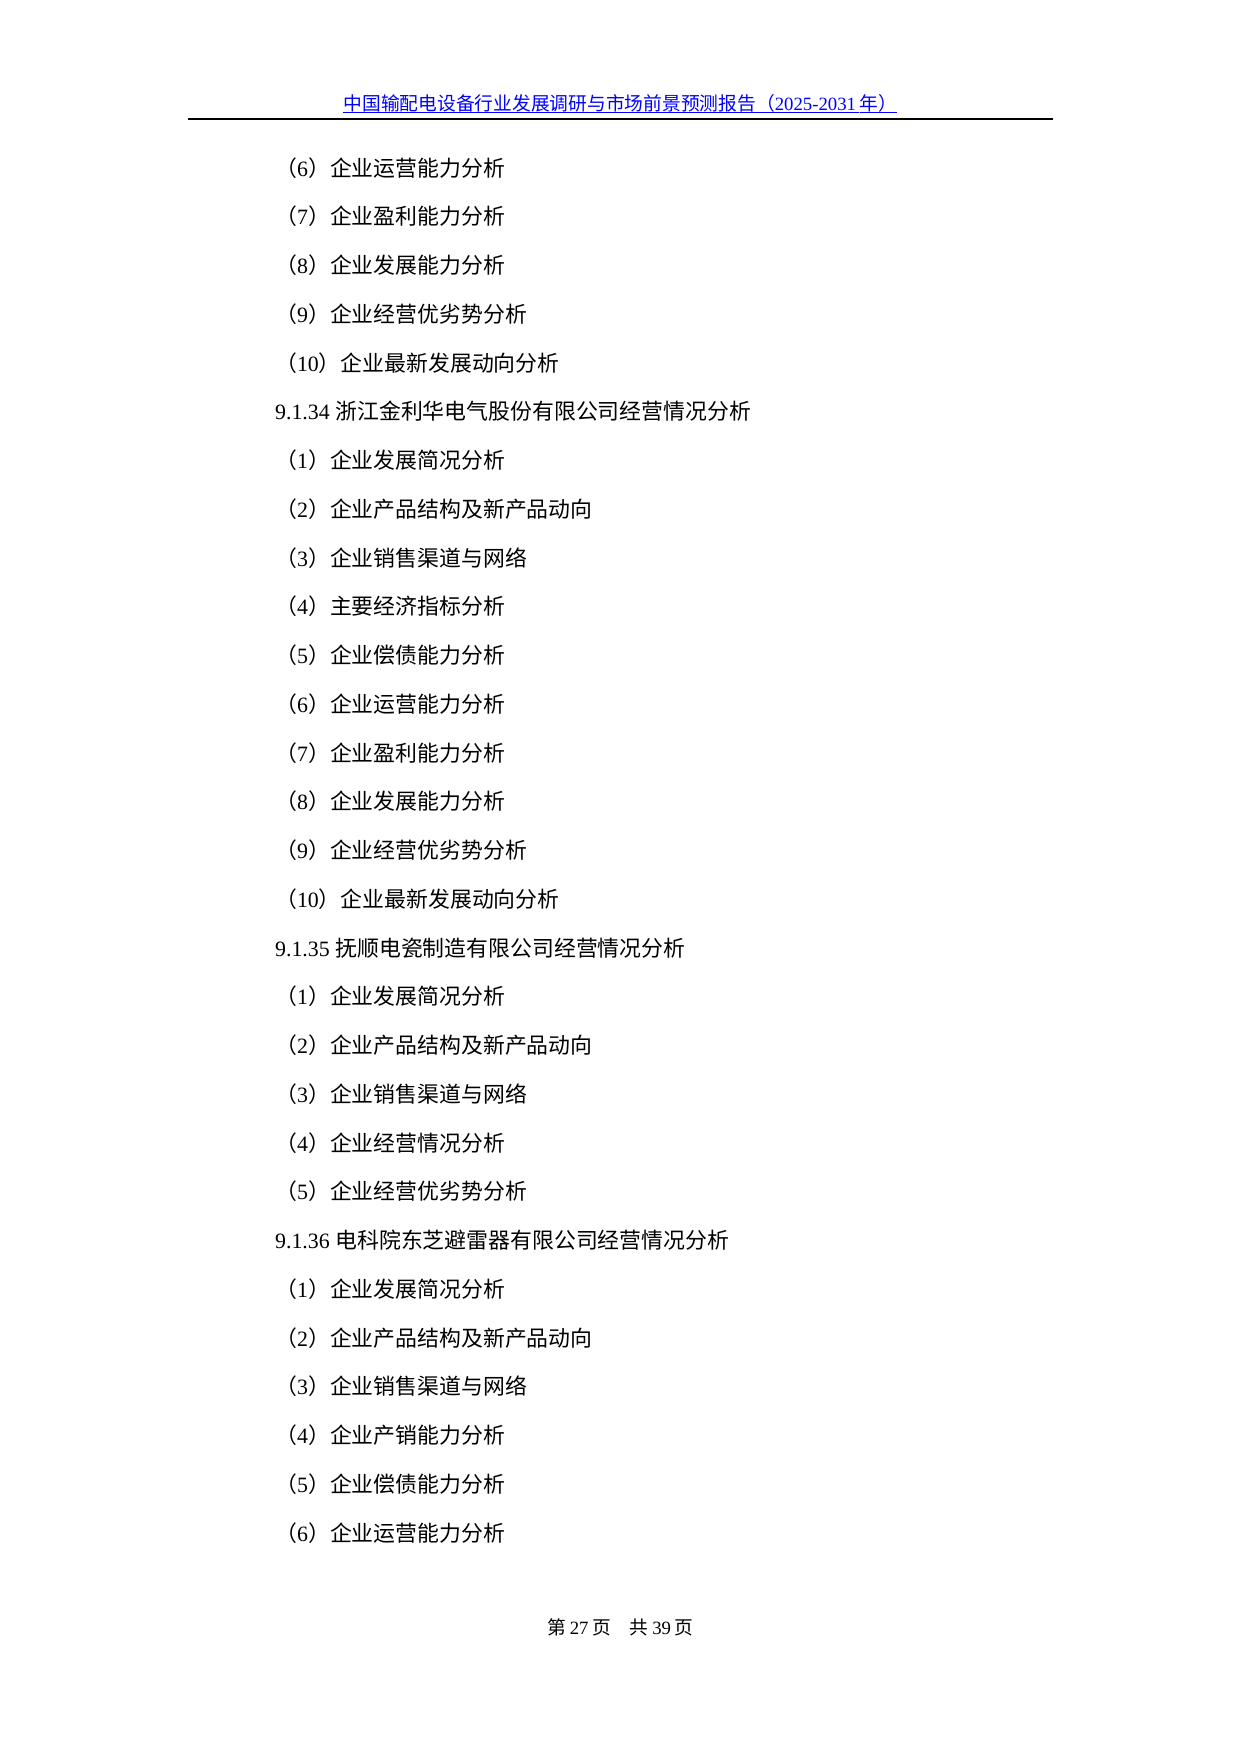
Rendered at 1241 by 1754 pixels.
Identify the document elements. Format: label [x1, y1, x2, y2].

text [187, 150, 1053, 1548]
